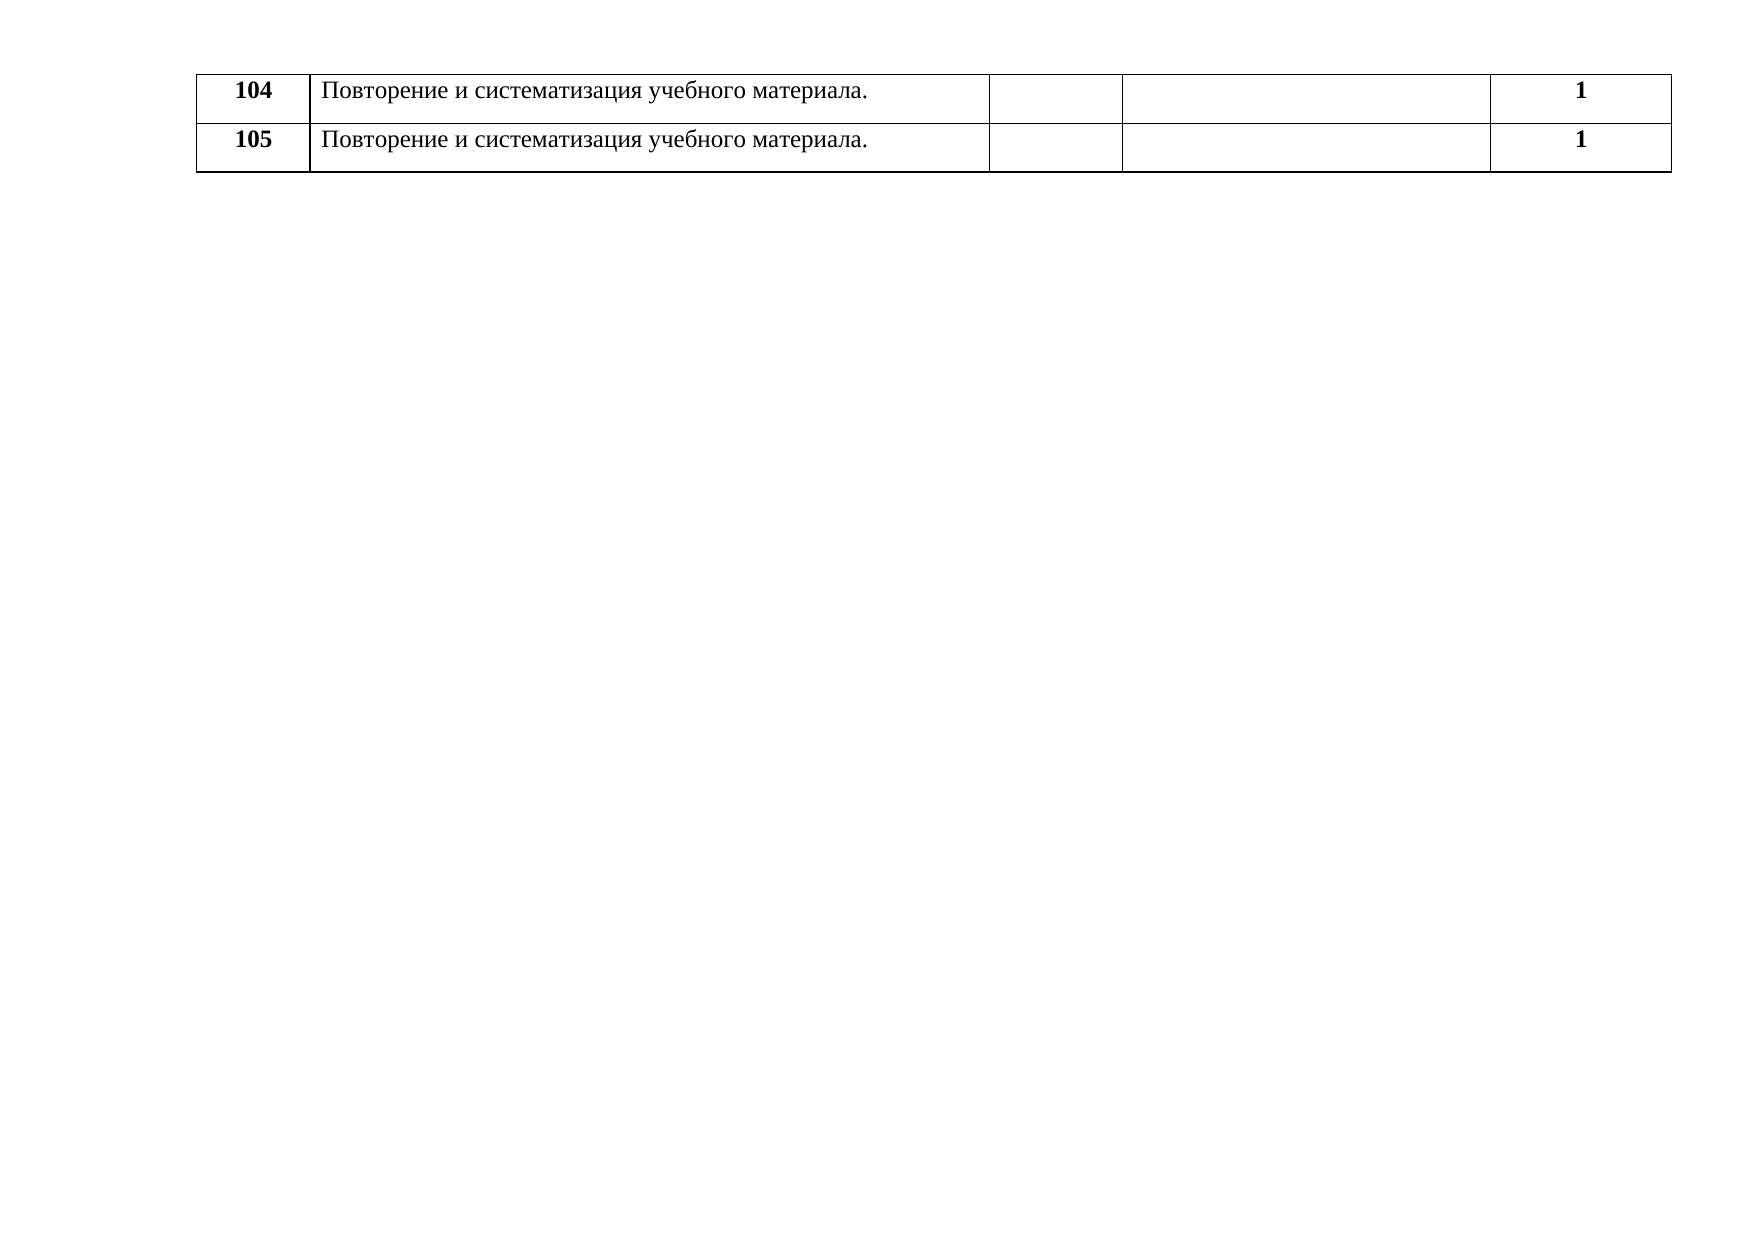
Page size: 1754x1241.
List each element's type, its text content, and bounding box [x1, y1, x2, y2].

table_cell [1123, 75, 1490, 123]
table_cell 104 [197, 75, 309, 123]
table_cell [990, 124, 1122, 171]
table_cell 105 [197, 124, 309, 171]
table_cell [1123, 124, 1490, 171]
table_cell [311, 124, 989, 171]
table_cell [311, 75, 989, 123]
table_cell 1 [1491, 75, 1671, 123]
table_cell [990, 75, 1122, 123]
table_cell 1 [1491, 124, 1671, 171]
